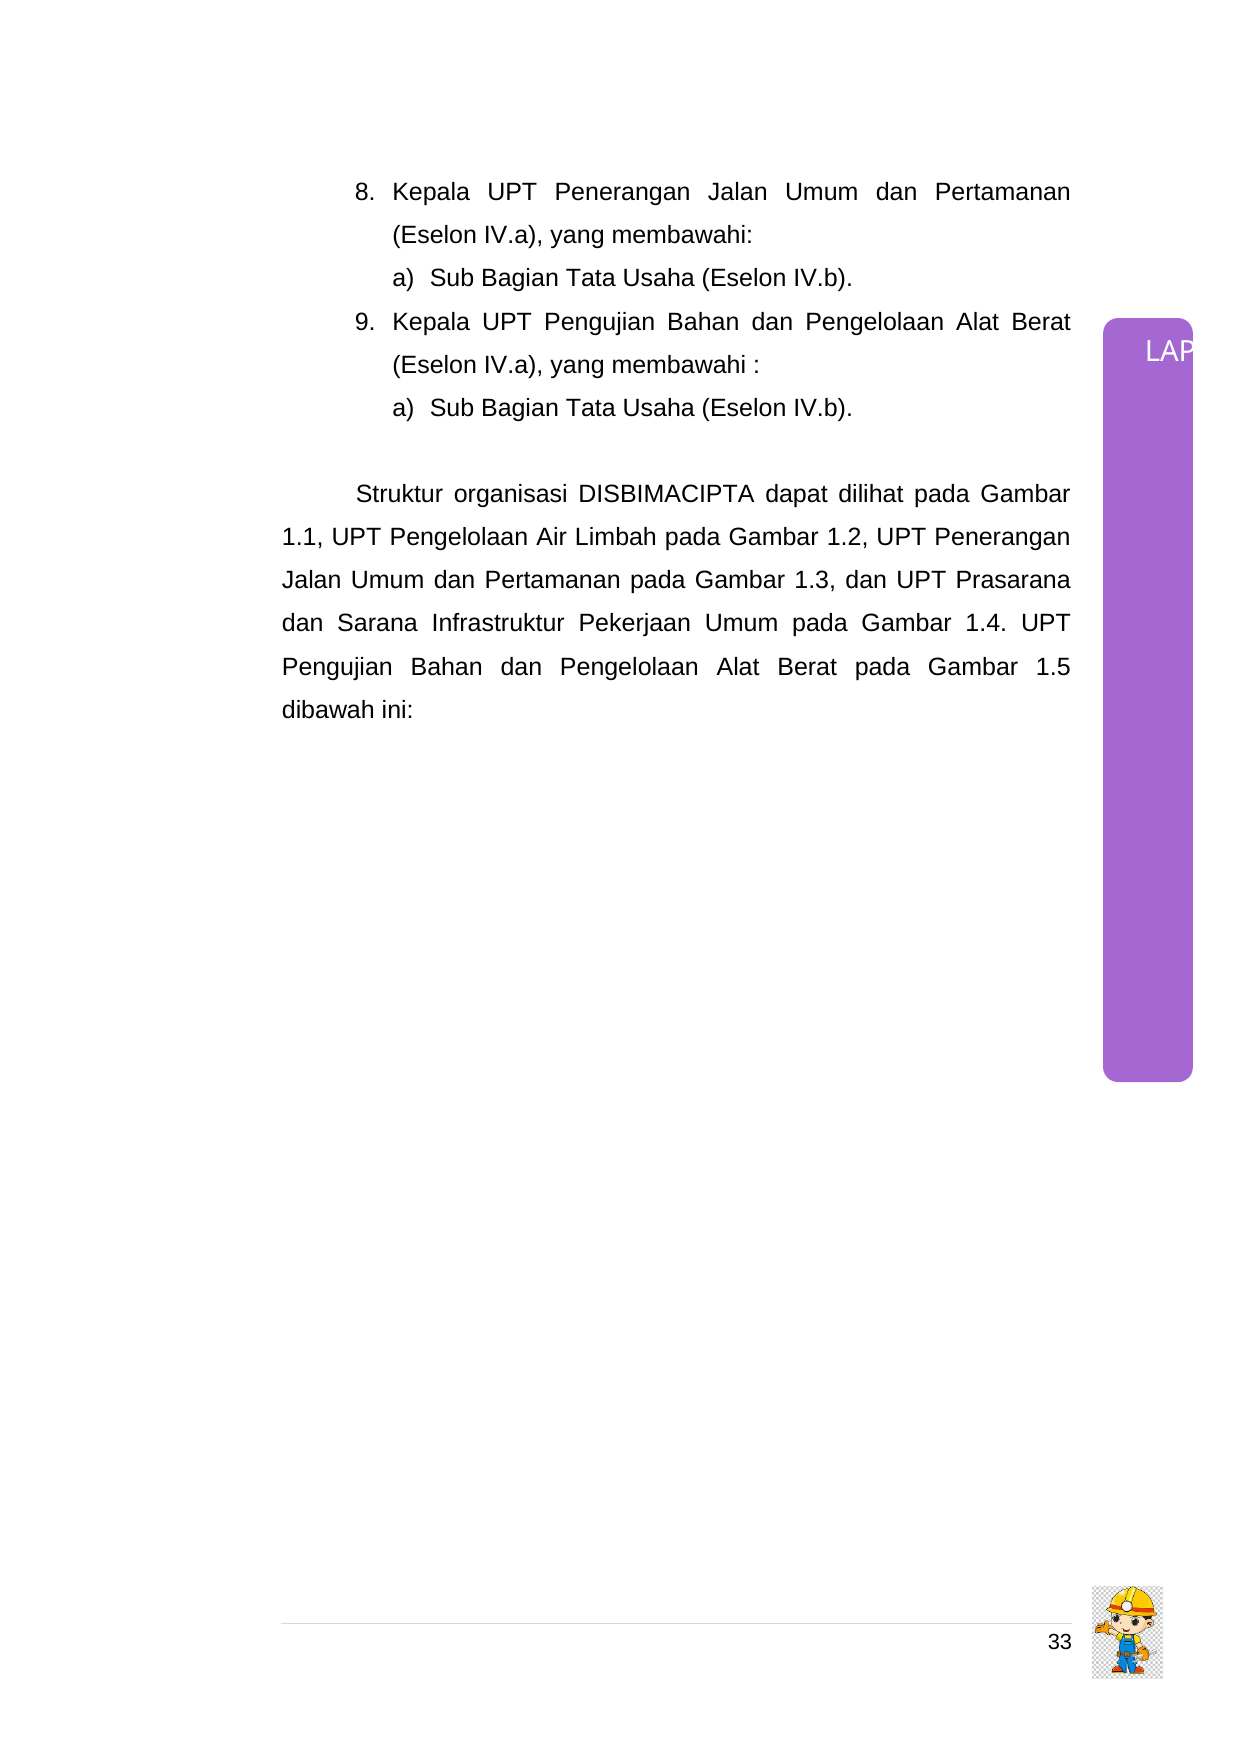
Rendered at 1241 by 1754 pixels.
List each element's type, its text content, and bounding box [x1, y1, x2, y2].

text Struktur organisasi DISBIMACIPTA dapat dilihat pada Gambar 1.1, UPT Pengelolaan Air Limbah pada Gambar 1.2, UPT Penerangan Jalan Umum dan Pertamanan pada Gambar 1.3, dan UPT Prasarana dan Sarana Infrastruktur Pekerjaan Umum pada Gambar 1.4. UPT Pengujian Bahan dan Pengelolaan Alat Berat pada Gambar 1.5 dibawah ini: [282, 479, 1072, 723]
picture [1091, 1586, 1164, 1679]
list Sub Bagian Tata Usaha (Eselon IV.b). [392, 393, 1072, 422]
list Sub Bagian Tata Usaha (Eselon IV.b). [392, 263, 1072, 292]
list Kepala UPT Penerangan Jalan Umum dan Pertamanan (Eselon IV.a), yang membawahi: [354, 177, 1072, 249]
list Kepala UPT Pengujian Bahan dan Pengelolaan Alat Berat (Eselon IV.a), yang membawahi : [354, 307, 1072, 378]
